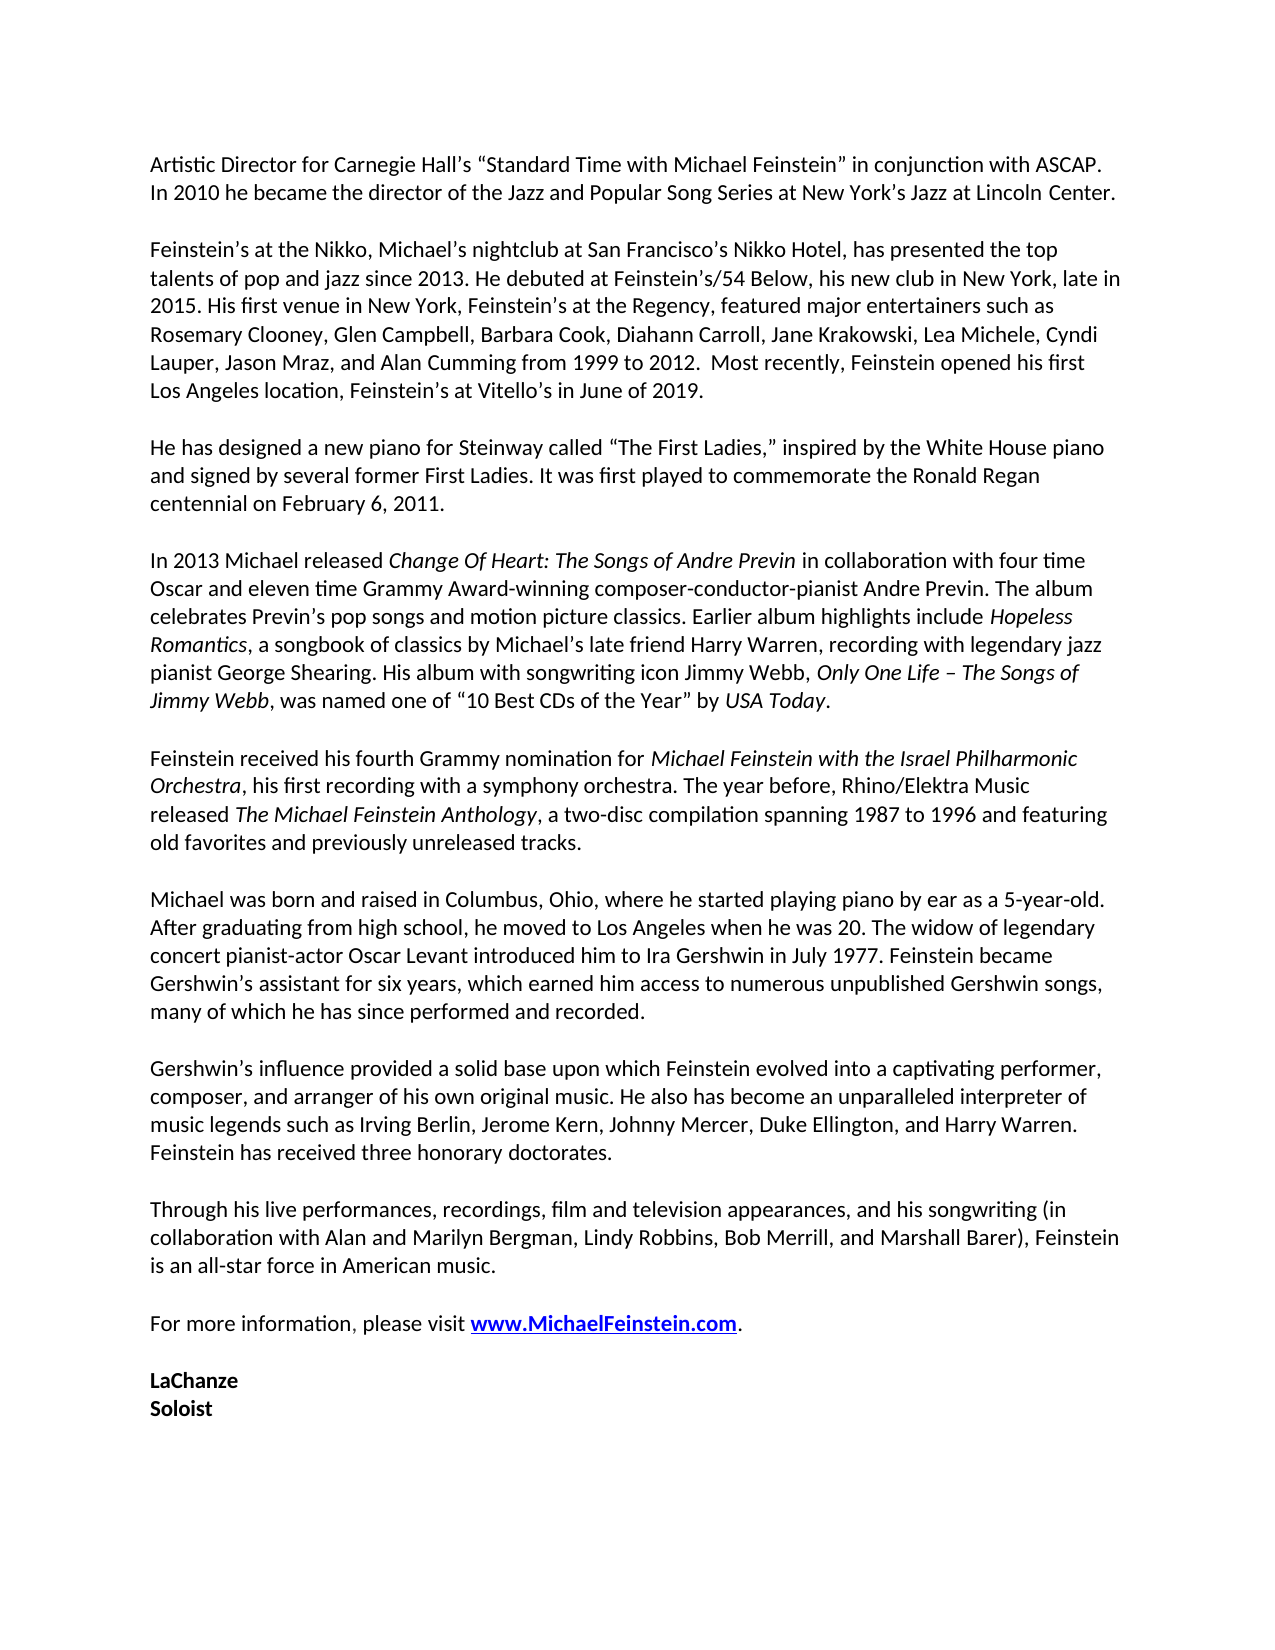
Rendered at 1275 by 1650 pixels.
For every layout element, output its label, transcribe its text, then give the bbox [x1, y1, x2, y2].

subtitle Soloist [150, 1394, 1181, 1422]
text Feinstein received his fourth Grammy nomination for Michael Feinstein with the Israel Philharmonic Orchestra, his first recording with a symphony orchestra. The year before, Rhino/Elektra Music released The Michael Feinstein Anthology, a two-disc compilation spanning 1987 to 1996 and featuring old favorites and previously unreleased tracks. [150, 744, 1107, 856]
text Feinstein has received three honorary doctorates. [150, 1138, 1181, 1166]
text Michael was born and raised in Columbus, Ohio, where he started playing piano by ear as a 5-year-old. After graduating from high school, he moved to Los Angeles when he was 20. The widow of legendary concert pianist-actor Oscar Levant introduced him to Ira Gershwin in July 1977. Feinstein became Gershwin’s assistant for six years, which earned him access to numerous unpublished Gershwin songs, many of which he has since performed and recorded. [150, 885, 1127, 1025]
text Through his live performances, recordings, film and television appearances, and his songwriting (in collaboration with Alan and Marilyn Bergman, Lindy Robbins, Bob Merrill, and Marshall Barer), Feinstein is an all-star force in American music. [150, 1196, 1127, 1279]
text Artistic Director for Carnegie Hall’s “Standard Time with Michael Feinstein” in conjunction with ASCAP. In 2010 he became the director of the Jazz and Popular Song Series at New York’s Jazz at Lincoln Center. [150, 150, 1118, 206]
text Feinstein’s at the Nikko, Michael’s nightclub at San Francisco’s Nikko Hotel, has presented the top talents of pop and jazz since 2013. He debuted at Feinstein’s/54 Below, his new club in New York, late in 2015. His first venue in New York, Feinstein’s at the Regency, featured major entertainers such as Rosemary Clooney, Glen Campbell, Barbara Cook, Diahann Carroll, Jane Krakowski, Lea Michele, Cyndi Lauper, Jason Mraz, and Alan Cumming from 1999 to 2012. Most recently, Feinstein opened his first Los Angeles location, Feinstein’s at Vitello’s in June of 2019. [150, 236, 1121, 404]
text He has designed a new piano for Steinway called “The First Ladies,” inspired by the White House piano and signed by several former First Ladies. It was first played to commemorate the Ronald Regan centennial on February 6, 2011. [150, 433, 1121, 517]
text In 2013 Michael released Change Of Heart: The Songs of Andre Previn in collaboration with four time Oscar and eleven time Grammy Award-winning composer-conductor-pianist Andre Previn. The album celebrates Previn’s pop songs and motion picture classics. Earlier album highlights include Hopeless Romantics, a songbook of classics by Michael’s late friend Harry Warren, recording with legendary jazz pianist George Shearing. His album with songwriting icon Jimmy Webb, Only One Life – The Songs of Jimmy Webb, was named one of “10 Best CDs of the Year” by USA Today. [150, 546, 1121, 714]
text For more information, please visit www.MichaelFeinstein.com. LaChanze [150, 1279, 824, 1394]
text Gershwin’s influence provided a solid base upon which Feinstein evolved into a captivating performer, composer, and arranger of his own original music. He also has become an unparalleled interpreter of music legends such as Irving Berlin, Jerome Kern, Johnny Mercer, Duke Ellington, and Harry Warren. [150, 1054, 1121, 1138]
